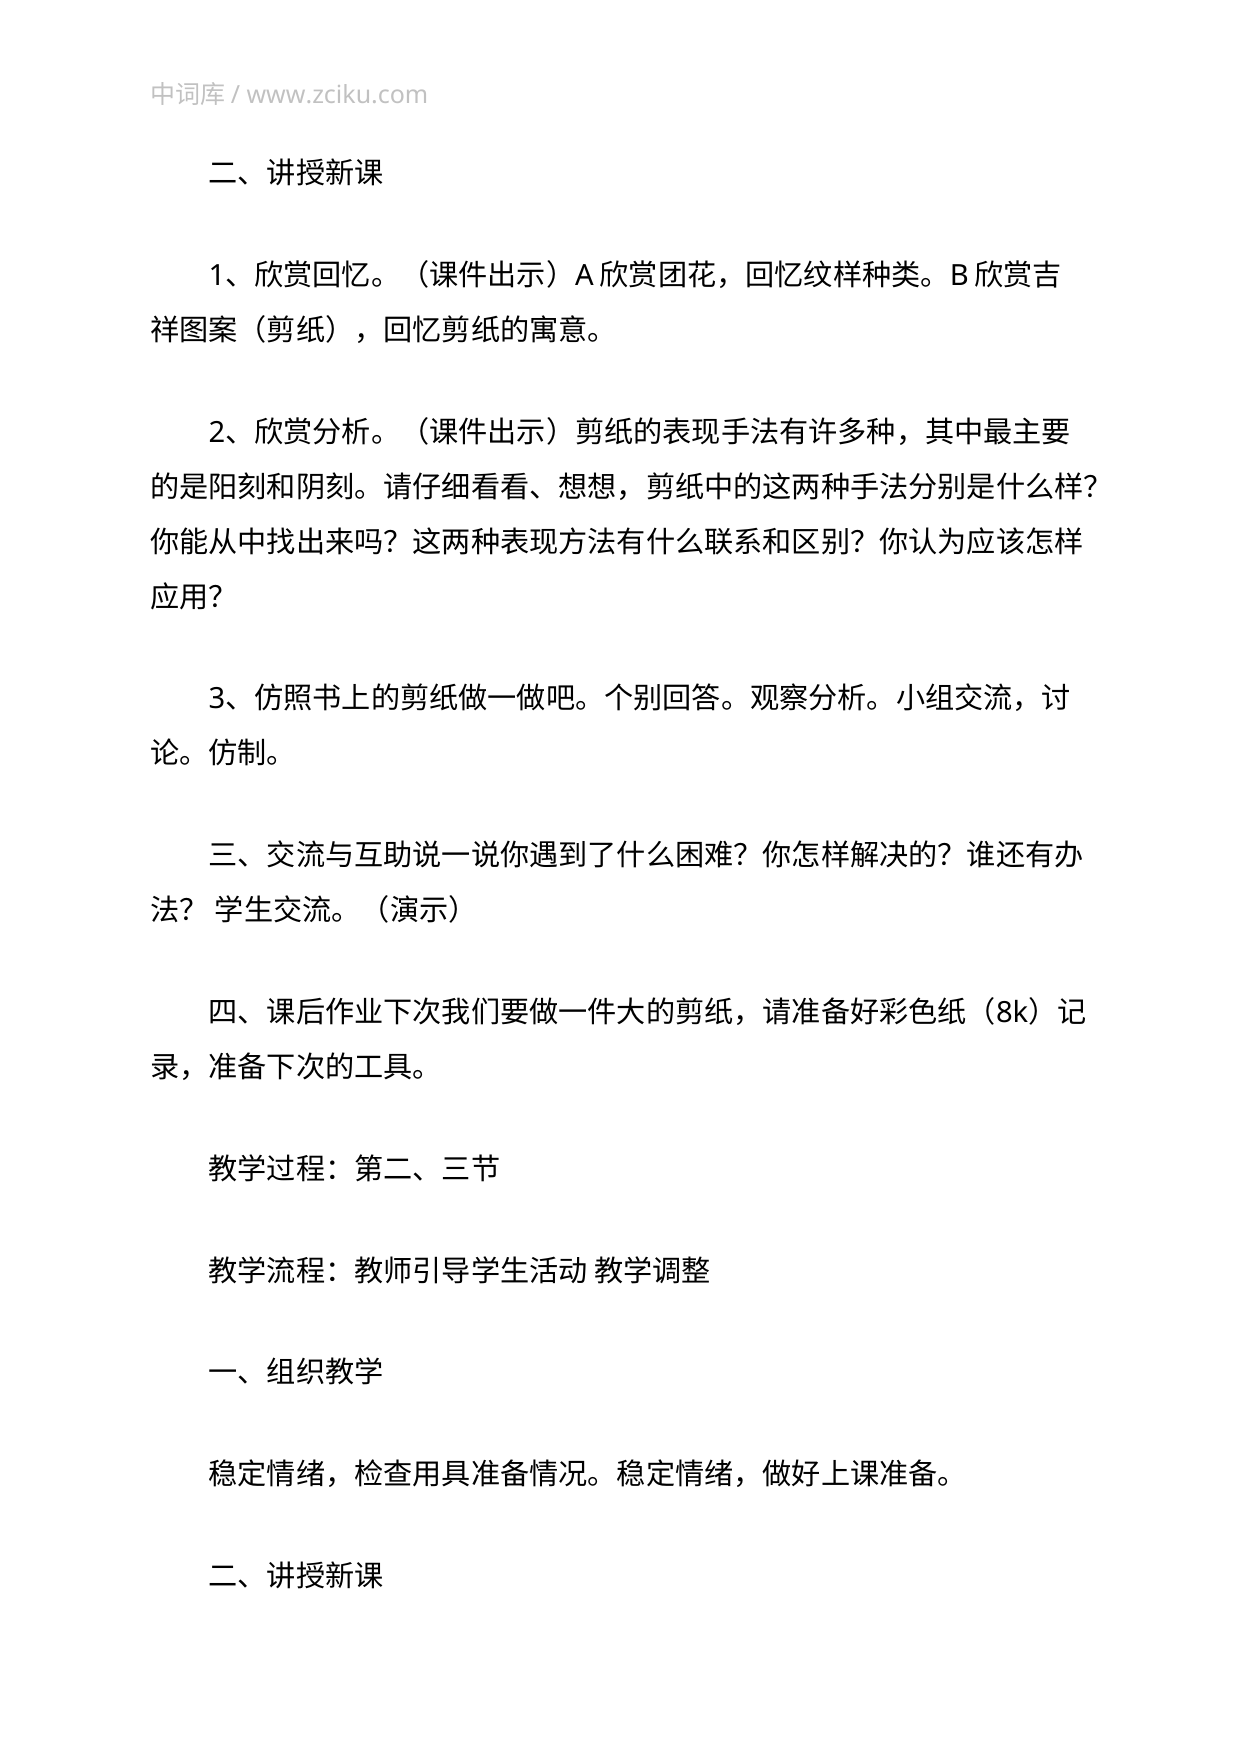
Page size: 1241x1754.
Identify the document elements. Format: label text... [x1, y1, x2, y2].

text 教学流程：教师引导学生活动 教学调整 [150, 1247, 1090, 1289]
text 3、仿照书上的剪纸做一做吧。个别回答。观察分析。小组交流，讨论。仿制。 [150, 675, 1090, 772]
text 三、交流与互助说一说你遇到了什么困难？你怎样解决的？谁还有办法？ 学生交流。（演示） [150, 832, 1090, 929]
text 二、讲授新课 [150, 1552, 1090, 1595]
text 四、课后作业下次我们要做一件大的剪纸，请准备好彩色纸（8k）记录，准备下次的工具。 [150, 988, 1090, 1086]
text 1、欣赏回忆。（课件出示）A欣赏团花，回忆纹样种类。B欣赏吉祥图案（剪纸），回忆剪纸的寓意。 [150, 252, 1090, 349]
text 二、讲授新课 [150, 150, 1090, 192]
text 一、组织教学 [150, 1349, 1090, 1391]
text 2、欣赏分析。（课件出示）剪纸的表现手法有许多种，其中最主要的是阳刻和阴刻。请仔细看看、想想，剪纸中的这两种手法分别是什么样？你能从中找出来吗？这两种表现方法有什么联系和区别？你认为应该怎样应用？ [150, 408, 1090, 616]
text 教学过程：第二、三节 [150, 1145, 1090, 1188]
text 稳定情绪，检查用具准备情况。稳定情绪，做好上课准备。 [150, 1451, 1090, 1493]
